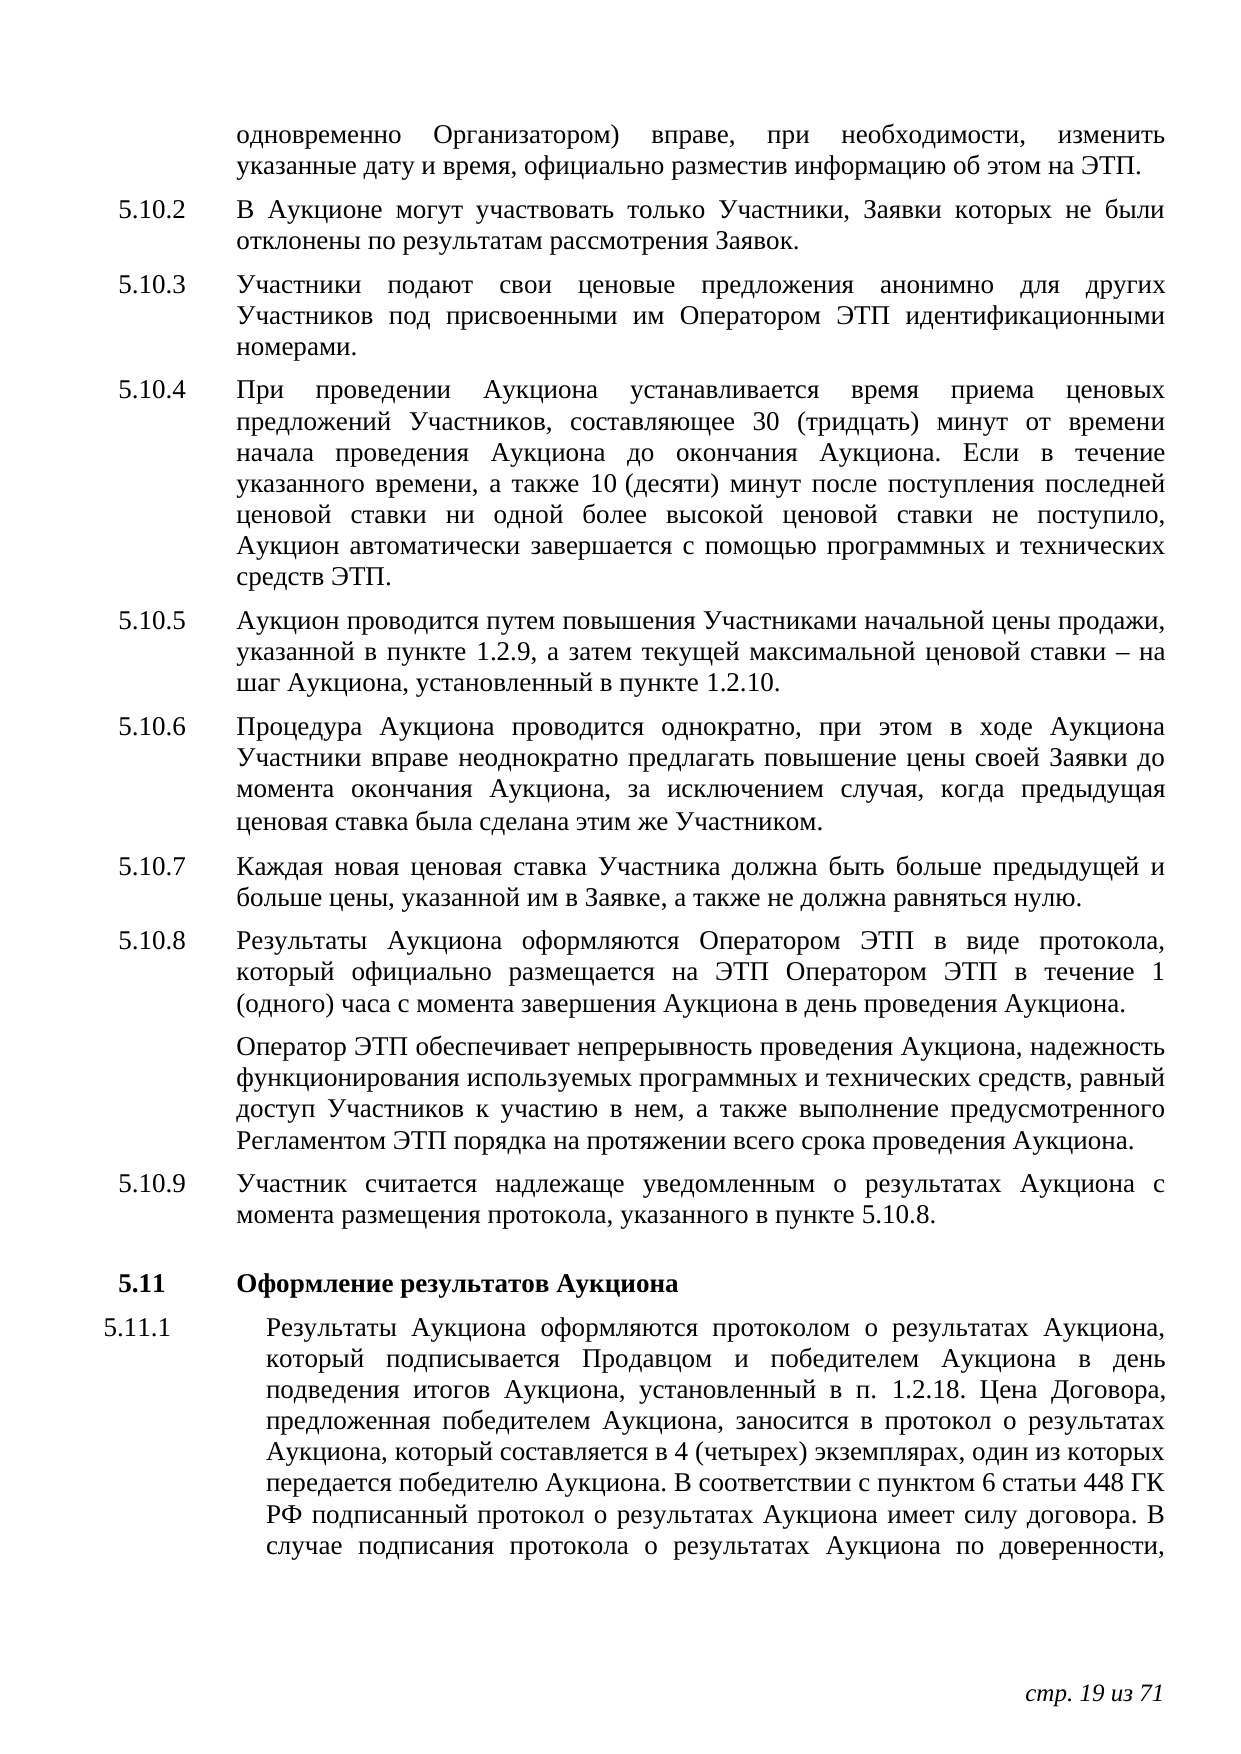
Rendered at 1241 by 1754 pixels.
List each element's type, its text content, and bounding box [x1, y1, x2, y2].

text Результаты Аукциона оформляются Оператором ЭТП в виде протокола, который официально размещается на ЭТП Оператором ЭТП в течение 1 (одного) часа с момента завершения Аукциона в день проведения Аукциона. [118, 924, 1166, 1018]
list Оператор ЭТП обеспечивает непрерывность проведения Аукциона, надежность функционирования используемых программных и технических средств, равный доступ Участников к участию в нем, а также выполнение предусмотренного Регламентом ЭТП порядка на протяжении всего срока проведения Аукциона. [236, 1030, 1166, 1155]
text Процедура Аукциона проводится однократно, при этом в ходе Аукциона Участники вправе неоднократно предлагать повышение цены своей Заявки до момента окончания Аукциона, за исключением случая, когда предыдущая ценовая ставка была сделана этим же Участником. [118, 710, 1166, 837]
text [103, 1311, 1166, 1560]
text Участник считается надлежаще уведомленным о результатах Аукциона с момента размещения протокола, указанного в пункте 5.10.8. [118, 1167, 1166, 1230]
text Аукцион проводится путем повышения Участниками начальной цены продажи, указанной в пункте 1.2.9, а затем текущей максимальной ценовой ставки – на шаг Аукциона, установленный в пункте 1.2.10. [118, 604, 1166, 698]
subtitle Оформление результатов Аукциона [118, 1267, 1166, 1298]
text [118, 118, 1166, 180]
text В Аукционе могут участвовать только Участники, Заявки которых не были отклонены по результатам рассмотрения Заявок. [118, 193, 1166, 255]
text При проведении Аукциона устанавливается время приема ценовых предложений Участников, составляющее 30 (тридцать) минут от времени начала проведения Аукциона до окончания Аукциона. Если в течение указанного времени, а также 10 (десяти) минут после поступления последней ценовой ставки ни одной более высокой ценовой ставки не поступило, Аукцион автоматически завершается с помощью программных и технических средств ЭТП. [118, 374, 1166, 592]
text Участники подают свои ценовые предложения анонимно для других Участников под присвоенными им Оператором ЭТП идентификационными номерами. [118, 268, 1166, 361]
text Каждая новая ценовая ставка Участника должна быть больше предыдущей и больше цены, указанной им в Заявке, а также не должна равняться нулю. [118, 849, 1166, 912]
